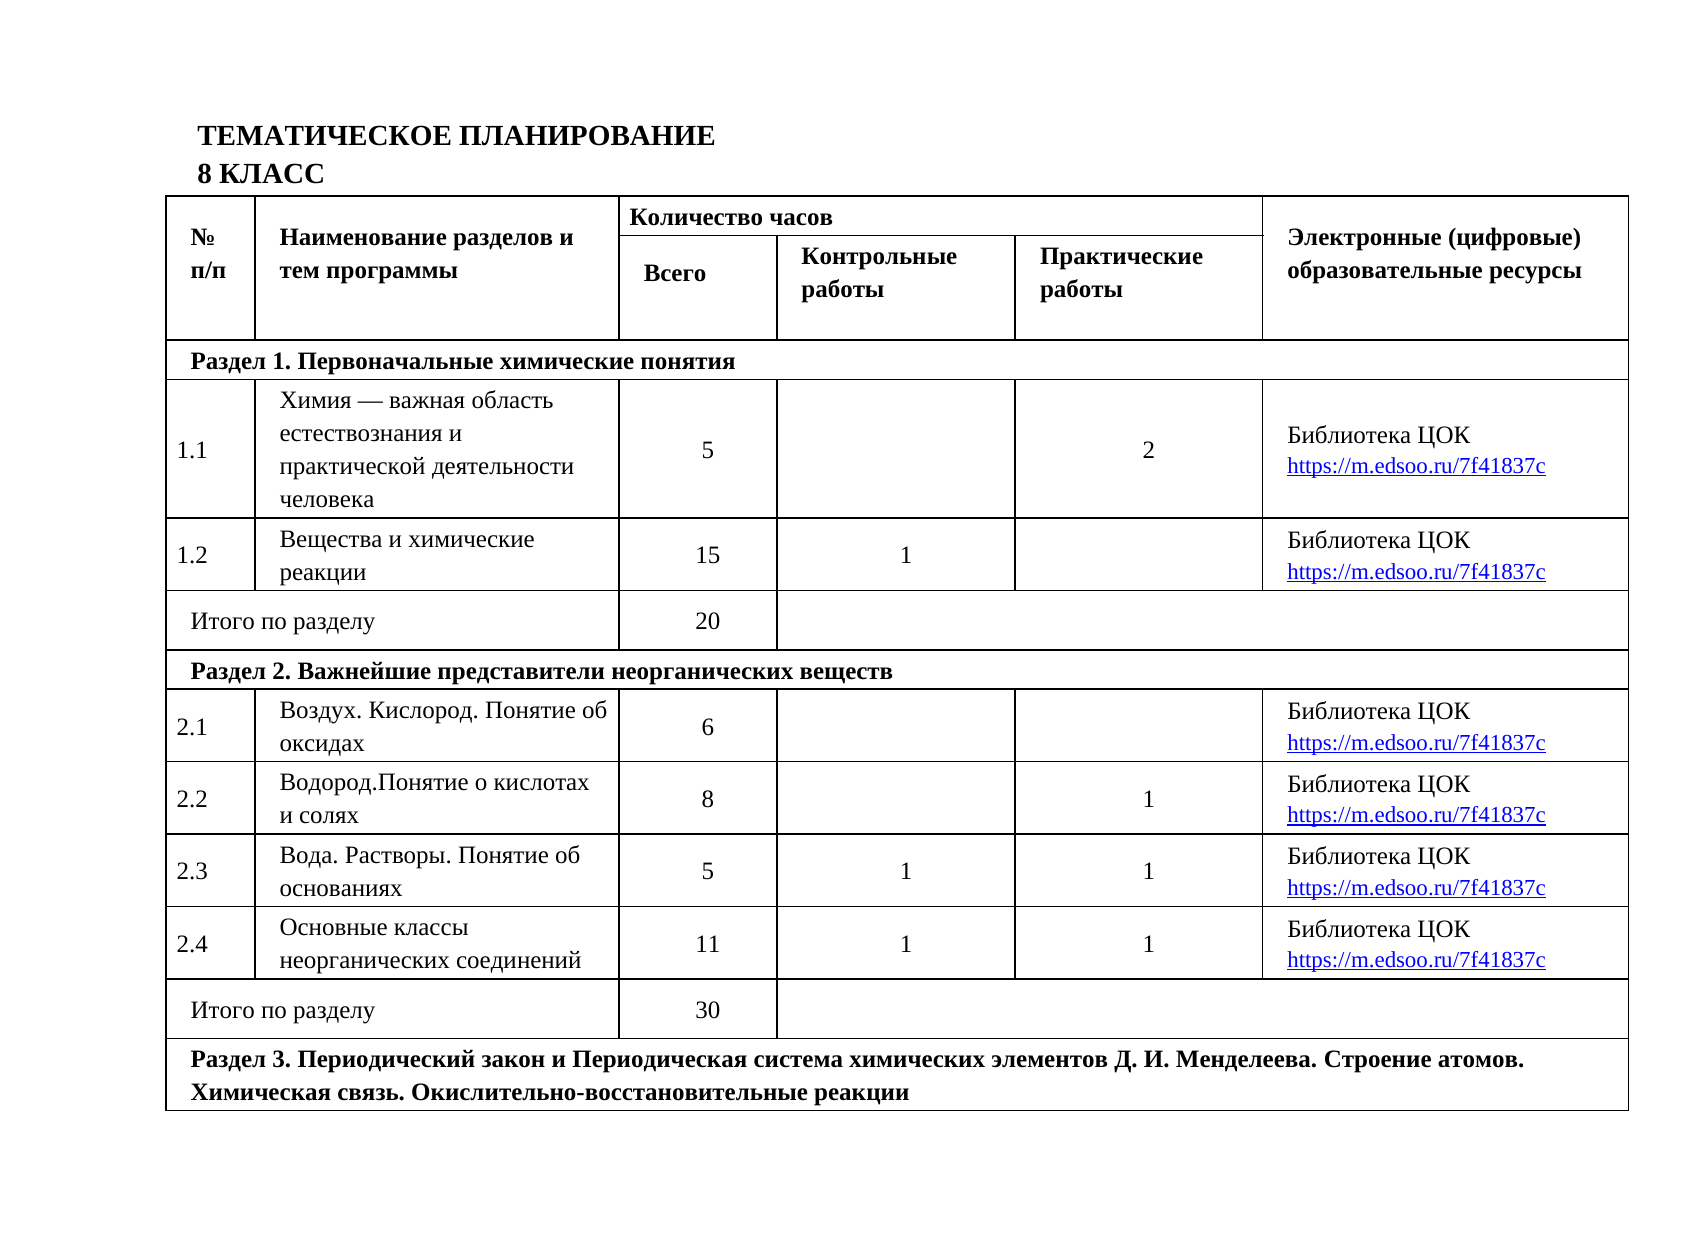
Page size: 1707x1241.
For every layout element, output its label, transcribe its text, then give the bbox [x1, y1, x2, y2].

table_cell 20 [620, 591, 776, 649]
table_header № п/п [167, 197, 254, 339]
table_cell 5 [620, 380, 776, 517]
table_cell 1.2 [167, 519, 254, 589]
table_header Электронные (цифровые) образовательные ресурсы [1263, 197, 1628, 339]
table_cell Воздух. Кислород. Понятие об оксидах [256, 690, 618, 761]
table_cell Библиотека ЦОК https://m.edsoo.ru/7f41837c [1263, 907, 1628, 978]
table_cell 1 [778, 835, 1014, 906]
table_cell 1.1 [167, 380, 254, 517]
table_cell Контрольные работы [778, 236, 1014, 339]
table_cell [1016, 690, 1262, 761]
table_cell 2.3 [167, 835, 254, 906]
table_cell [778, 762, 1014, 833]
table_header Количество часов [620, 197, 1262, 234]
table_cell Библиотека ЦОК https://m.edsoo.ru/7f41837c [1263, 690, 1628, 761]
table_cell 5 [620, 835, 776, 906]
table_cell Раздел 3. Периодический закон и Периодическая система химических элементов Д. И. Менделеева. Строение атомов. Химическая связь. Окислительно-восстановительные реакции [167, 1039, 1628, 1110]
table_cell [1016, 519, 1262, 589]
table_cell 1 [1016, 762, 1262, 833]
table_cell 8 [620, 762, 776, 833]
table_cell Водород.Понятие о кислотах и солях [256, 762, 618, 833]
table_cell 6 [620, 690, 776, 761]
table_header Наименование разделов и тем программы [256, 197, 618, 339]
table_cell Итого по разделу [167, 980, 618, 1037]
table_cell [778, 591, 1628, 649]
text ТЕМАТИЧЕСКОЕ ПЛАНИРОВАНИЕ [190, 118, 1618, 152]
table_cell 1 [1016, 835, 1262, 906]
table_cell 2 [1016, 380, 1262, 517]
table_cell Химия — важная область естествознания и практической деятельности человека [256, 380, 618, 517]
table_cell Раздел 1. Первоначальные химические понятия [167, 341, 1628, 379]
table_cell Основные классы неорганических соединений [256, 907, 618, 978]
table_cell [778, 380, 1014, 517]
table_cell 1 [778, 519, 1014, 589]
table_cell [778, 690, 1014, 761]
table_cell Раздел 2. Важнейшие представители неорганических веществ [167, 651, 1628, 688]
table_cell [778, 980, 1628, 1037]
table_cell 11 [620, 907, 776, 978]
table_cell Библиотека ЦОК https://m.edsoo.ru/7f41837c [1263, 519, 1628, 589]
table_cell 2.4 [167, 907, 254, 978]
table_cell Библиотека ЦОК https://m.edsoo.ru/7f41837c [1263, 380, 1628, 517]
table_cell Итого по разделу [167, 591, 618, 649]
table_cell Вода. Растворы. Понятие об основаниях [256, 835, 618, 906]
table_cell 30 [620, 980, 776, 1037]
table_cell 1 [778, 907, 1014, 978]
table_cell 2.2 [167, 762, 254, 833]
table_cell 1 [1016, 907, 1262, 978]
table_cell Вещества и химические реакции [256, 519, 618, 589]
table_cell Всего [620, 236, 776, 339]
table_cell 15 [620, 519, 776, 589]
table_cell 2.1 [167, 690, 254, 761]
table_cell Библиотека ЦОК https://m.edsoo.ru/7f41837c [1263, 762, 1628, 833]
text 8 КЛАСС [190, 157, 1618, 190]
table_cell Практические работы [1016, 236, 1262, 339]
table_cell Библиотека ЦОК https://m.edsoo.ru/7f41837c [1263, 835, 1628, 906]
